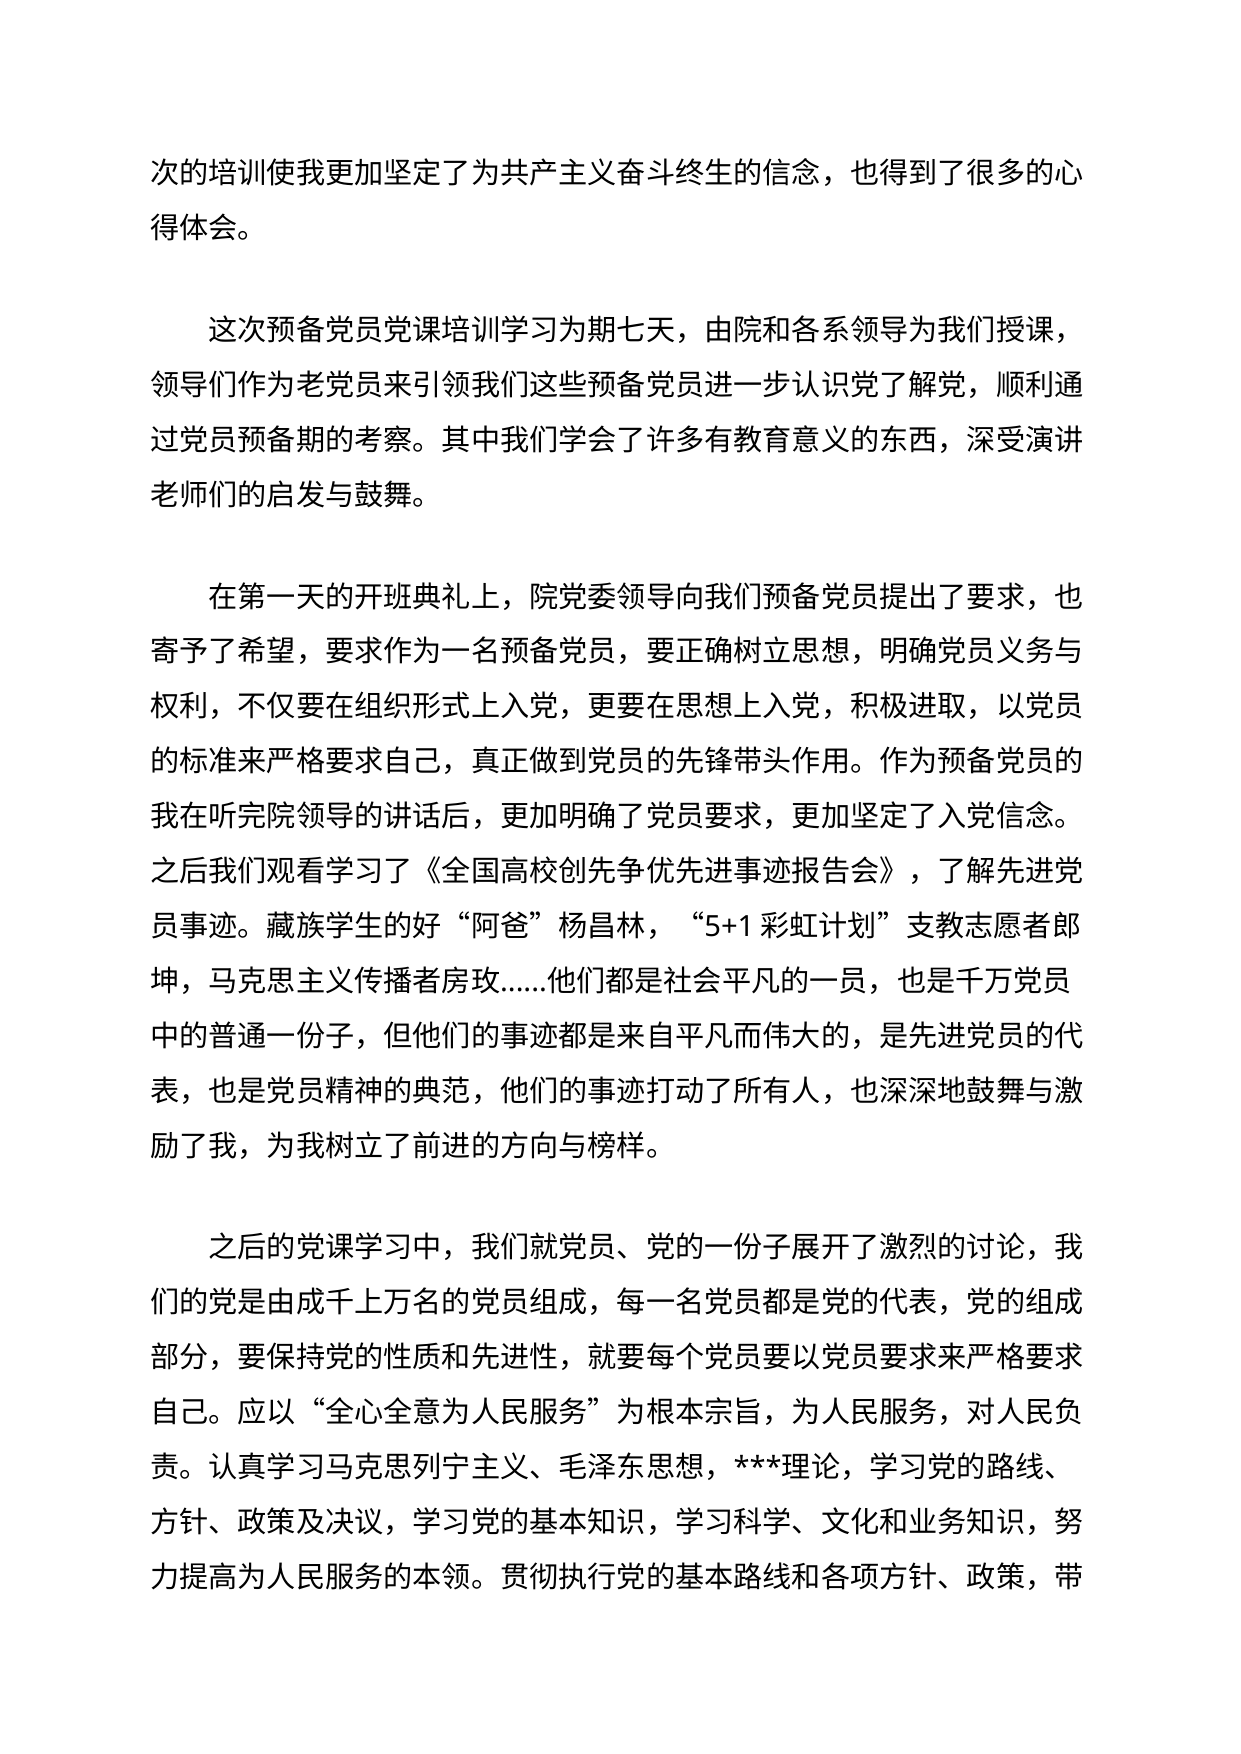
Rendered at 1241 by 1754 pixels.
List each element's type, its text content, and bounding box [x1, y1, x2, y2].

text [150, 1224, 1090, 1596]
text 在第一天的开班典礼上，院党委领导向我们预备党员提出了要求，也寄予了希望，要求作为一名预备党员，要正确树立思想，明确党员义务与权利，不仅要在组织形式上入党，更要在思想上入党，积极进取，以党员的标准来严格要求自己，真正做到党员的先锋带头作用。作为预备党员的我在听完院领导的讲话后，更加明确了党员要求，更加坚定了入党信念。之后我们观看学习了《全国高校创先争优先进事迹报告会》，了解先进党员事迹。藏族学生的好“阿爸”杨昌林，“5+1彩虹计划”支教志愿者郎坤，马克思主义传播者房玫......他们都是社会平凡的一员，也是千万党员中的普通一份子，但他们的事迹都是来自平凡而伟大的，是先进党员的代表，也是党员精神的典范，他们的事迹打动了所有人，也深深地鼓舞与激励了我，为我树立了前进的方向与榜样。 [150, 573, 1090, 1164]
text 这次预备党员党课培训学习为期七天，由院和各系领导为我们授课，领导们作为老党员来引领我们这些预备党员进一步认识党了解党，顺利通过党员预备期的考察。其中我们学会了许多有教育意义的东西，深受演讲老师们的启发与鼓舞。 [150, 307, 1090, 514]
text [150, 150, 1090, 247]
